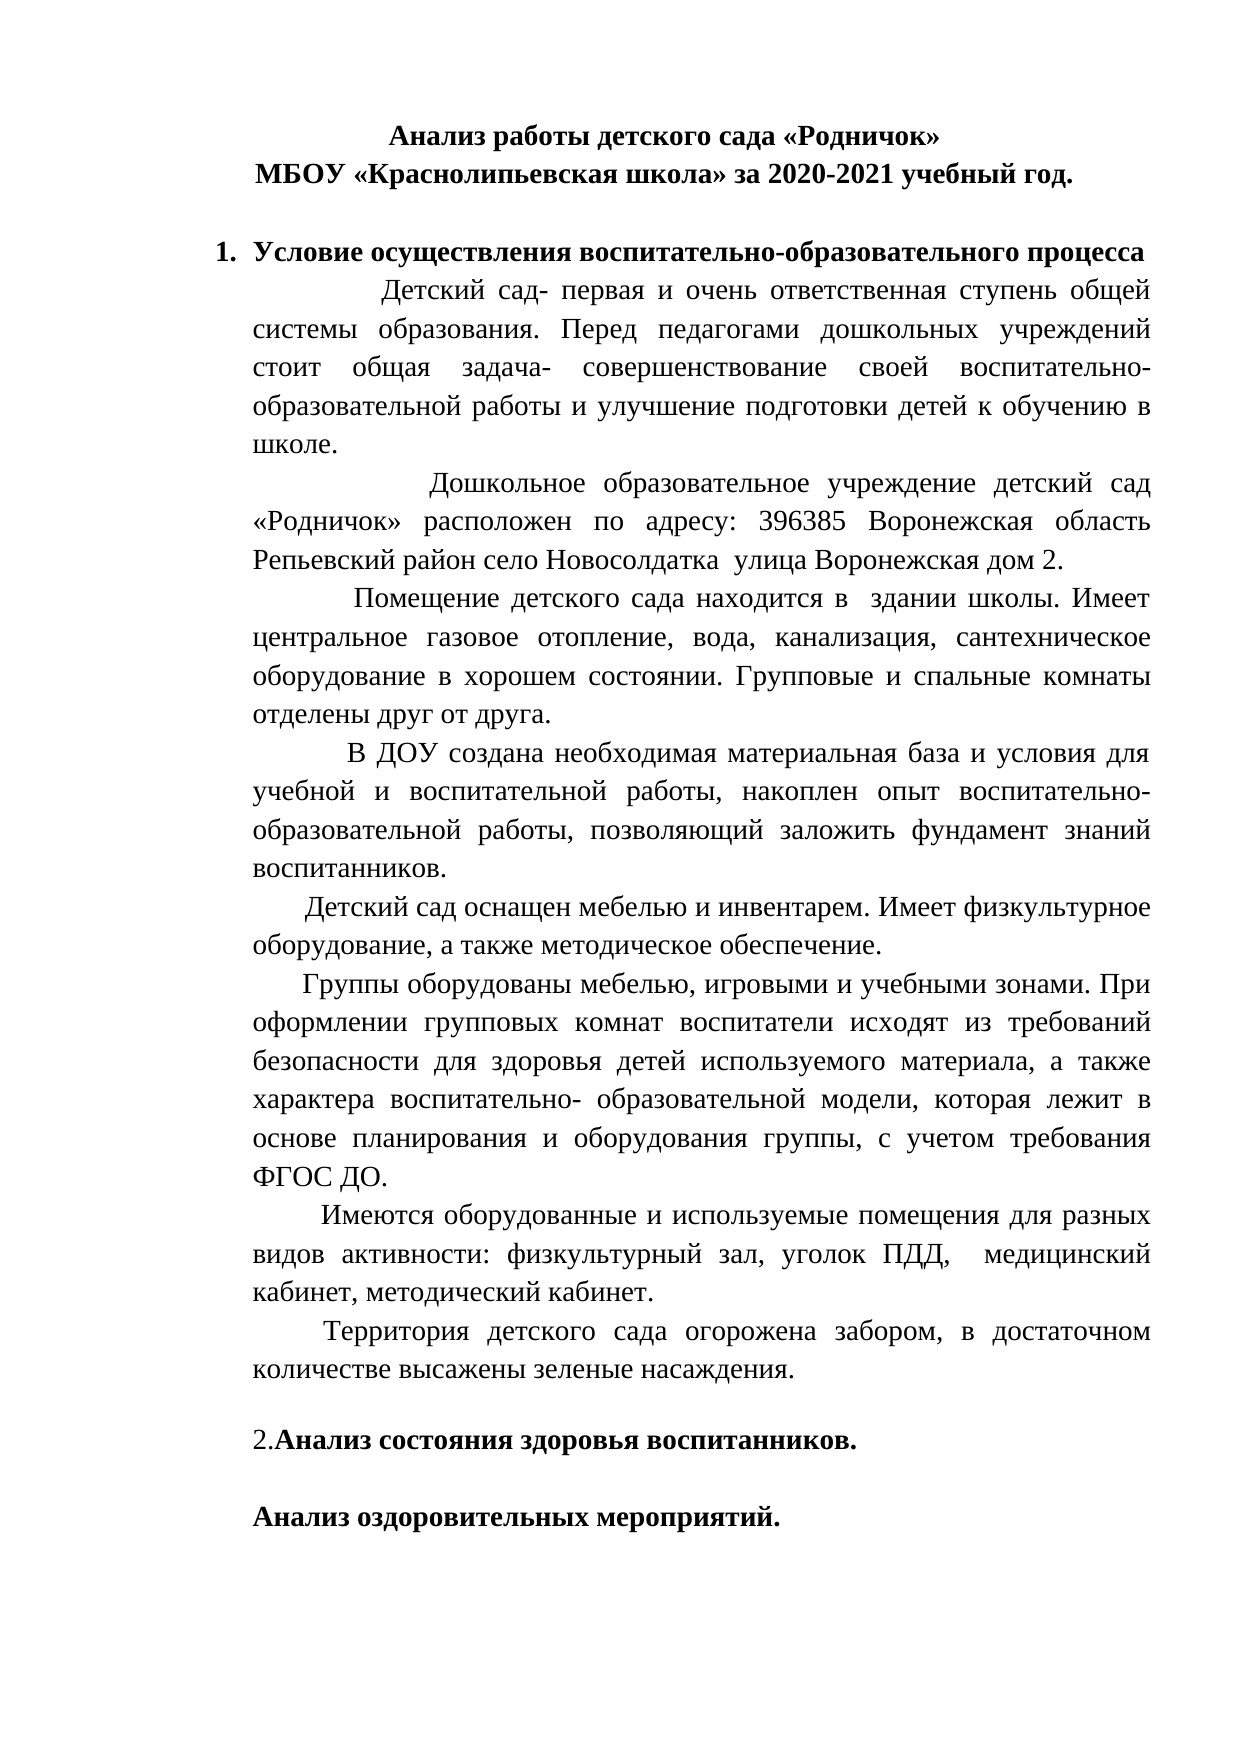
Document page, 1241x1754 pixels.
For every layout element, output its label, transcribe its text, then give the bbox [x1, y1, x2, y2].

text МБОУ «Краснолипьевская школа» за 2020-2021 учебный год. [177, 157, 1152, 190]
list Детский сад- первая и очень ответственная ступень общей системы образования. Перед педагогами дошкольных учреждений стоит общая задача- совершенствование своей воспитательно- образовательной работы и улучшение подготовки детей к обучению в школе. [252, 272, 1152, 460]
list Детский сад оснащен мебелью и инвентарем. Имеет физкультурное оборудование, а также методическое обеспечение. [252, 889, 1152, 961]
text Анализ работы детского сада «Родничок» [177, 118, 1152, 152]
list Анализ оздоровительных мероприятий. [252, 1499, 1152, 1533]
list Помещение детского сада находится в здании школы. Имеет центральное газовое отопление, вода, канализация, сантехническое оборудование в хорошем состоянии. Групповые и спальные комнаты отделены друг от друга. [252, 581, 1152, 730]
list Дошкольное образовательное учреждение детский сад «Родничок» расположен по адресу: 396385 Воронежская область Репьевский район село Новосолдатка улица Воронежская дом 2. [252, 465, 1152, 576]
list Условие осуществления воспитательно-образовательного процесса [215, 234, 1152, 267]
list Группы оборудованы мебелью, игровыми и учебными зонами. При оформлении групповых комнат воспитатели исходят из требований безопасности для здоровья детей используемого материала, а также характера воспитательно- образовательной модели, которая лежит в основе планирования и оборудования группы, с учетом требования ФГОС ДО. [252, 966, 1152, 1192]
list В ДОУ создана необходимая материальная база и условия для учебной и воспитательной работы, накоплен опыт воспитательно-образовательной работы, позволяющий заложить фундамент знаний воспитанников. [252, 735, 1152, 884]
list 2.Анализ состояния здоровья воспитанников. [252, 1422, 1152, 1456]
list Территория детского сада огорожена забором, в достаточном количестве высажены зеленые насаждения. [252, 1313, 1152, 1385]
list Имеются оборудованные и используемые помещения для разных видов активности: физкультурный зал, уголок ПДД, медицинский кабинет, методический кабинет. [252, 1197, 1152, 1308]
